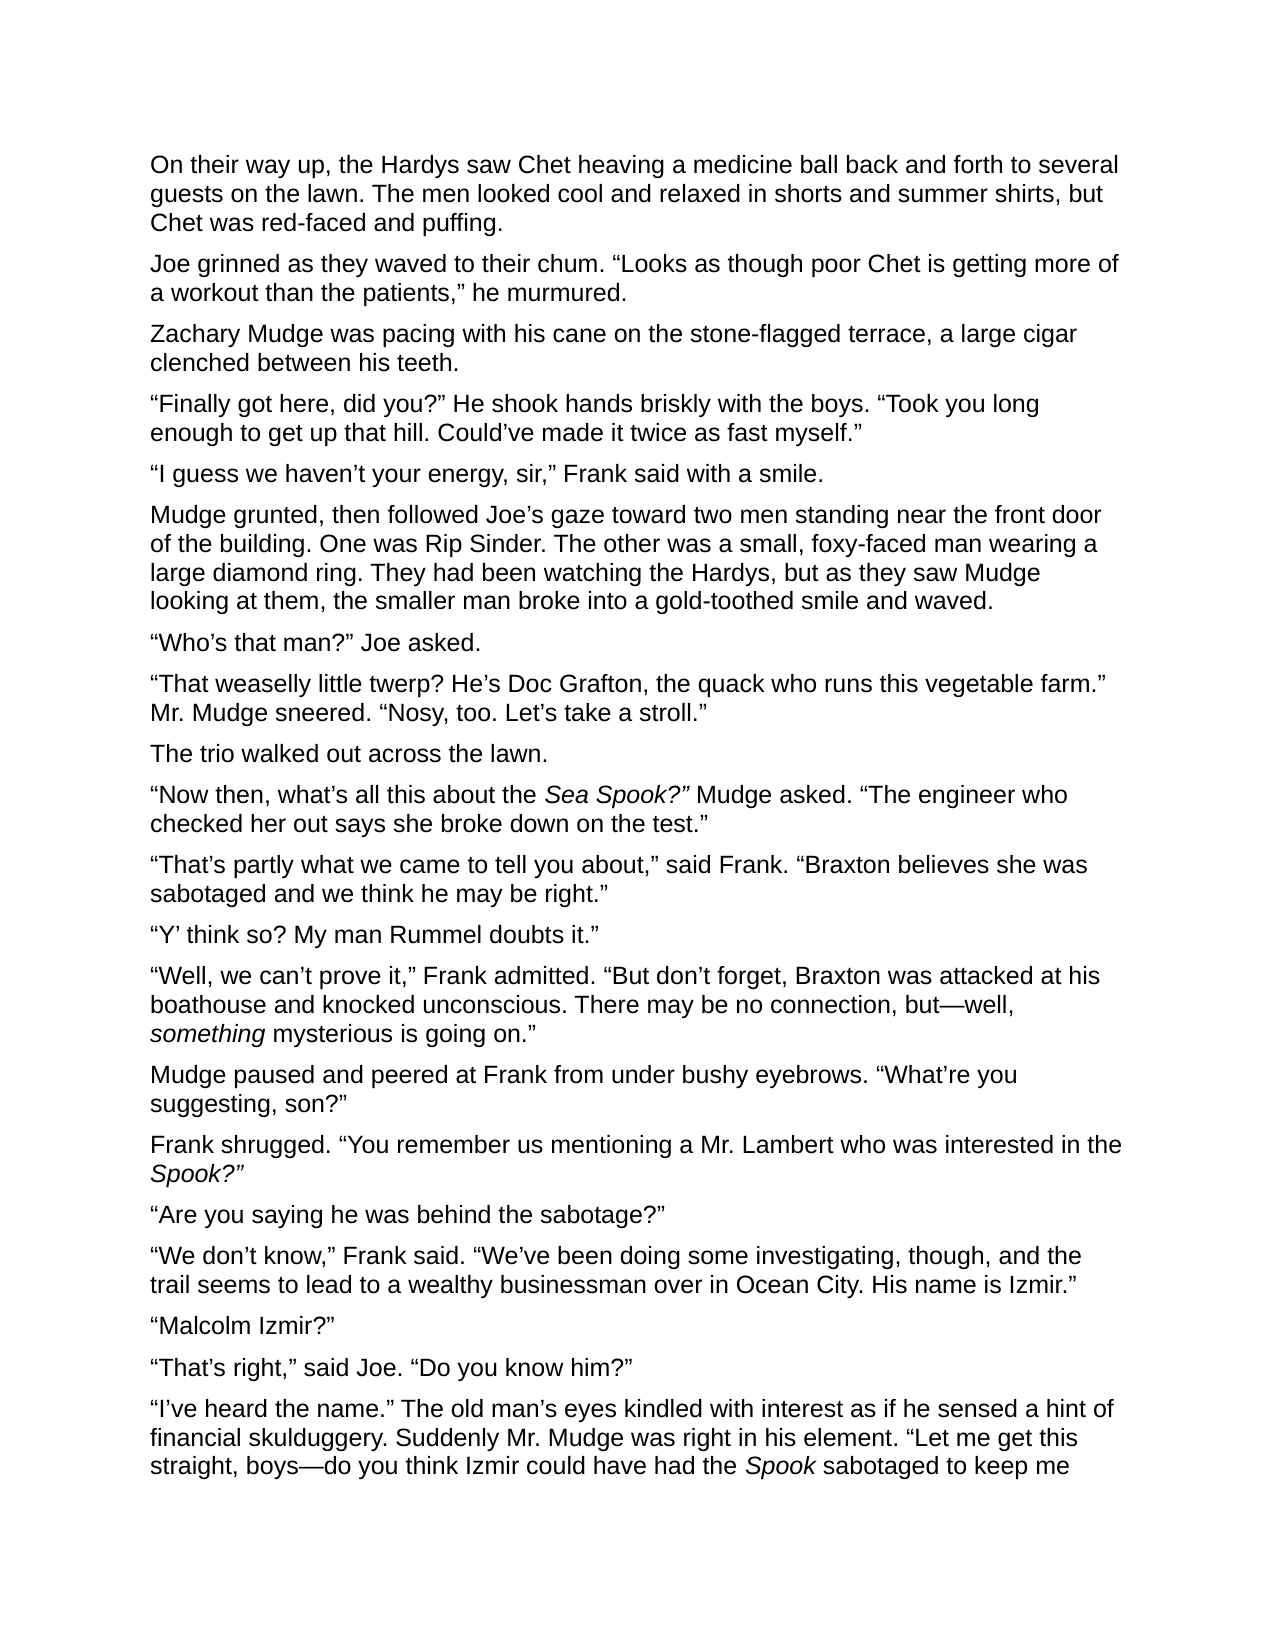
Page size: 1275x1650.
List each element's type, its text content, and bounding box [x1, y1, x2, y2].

text “Well, we can’t prove it,” Frank admitted. “But don’t forget, Braxton was attacked at his boathouse and knocked unconscious. There may be no connection, but—well, something mysterious is going on.” [150, 961, 1125, 1047]
text “Y’ think so? My man Rummel doubts it.” [150, 920, 1125, 949]
text “Are you saying he was behind the sabotage?” [150, 1200, 1125, 1229]
text “Who’s that man?” Joe asked. [150, 627, 1125, 656]
text “Now then, what’s all this about the Sea Spook?” Mudge asked. “The engineer who checked her out says she broke down on the test.” [150, 780, 1125, 837]
text “Finally got here, did you?” He shook hands briskly with the boys. “Took you long enough to get up that hill. Could’ve made it twice as fast myself.” [150, 389, 1125, 446]
text Joe grinned as they waved to their chum. “Looks as though poor Chet is getting more of a workout than the patients,” he murmured. [150, 249, 1125, 306]
text “We don’t know,” Frank said. “We’ve been doing some investigating, though, and the trail seems to lead to a wealthy businessman over in Ocean City. His name is Izmir.” [150, 1241, 1125, 1299]
text “That’s right,” said Joe. “Do you know him?” [150, 1352, 1125, 1381]
text Zachary Mudge was pacing with his cane on the stone-flagged terrace, a large cigar clenched between his teeth. [150, 319, 1125, 376]
text Mudge grunted, then followed Joe’s gaze toward two men standing near the front door of the building. One was Rip Sinder. The other was a small, foxy-faced man wearing a large diamond ring. They had been watching the Hardys, but as they saw Mudge looking at them, the smaller man broke into a gold-toothed smile and waved. [150, 500, 1125, 615]
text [150, 1394, 1125, 1480]
text On their way up, the Hardys saw Chet heaving a medicine ball back and forth to several guests on the lawn. The men looked cool and relaxed in shorts and summer shirts, but Chet was red-faced and puffing. [150, 150, 1125, 236]
text Frank shrugged. “You remember us mentioning a Mr. Lambert who was interested in the Spook?” [150, 1130, 1125, 1187]
text Mudge paused and peered at Frank from under bushy eyebrows. “What’re you suggesting, son?” [150, 1060, 1125, 1117]
text The trio walked out across the lawn. [150, 739, 1125, 767]
text “That weaselly little twerp? He’s Doc Grafton, the quack who runs this vegetable farm.” Mr. Mudge sneered. “Nosy, too. Let’s take a stroll.” [150, 669, 1125, 726]
text “I guess we haven’t your energy, sir,” Frank said with a smile. [150, 459, 1125, 487]
text “That’s partly what we came to tell you about,” said Frank. “Braxton believes she was sabotaged and we think he may be right.” [150, 850, 1125, 907]
text “Malcolm Izmir?” [150, 1311, 1125, 1340]
